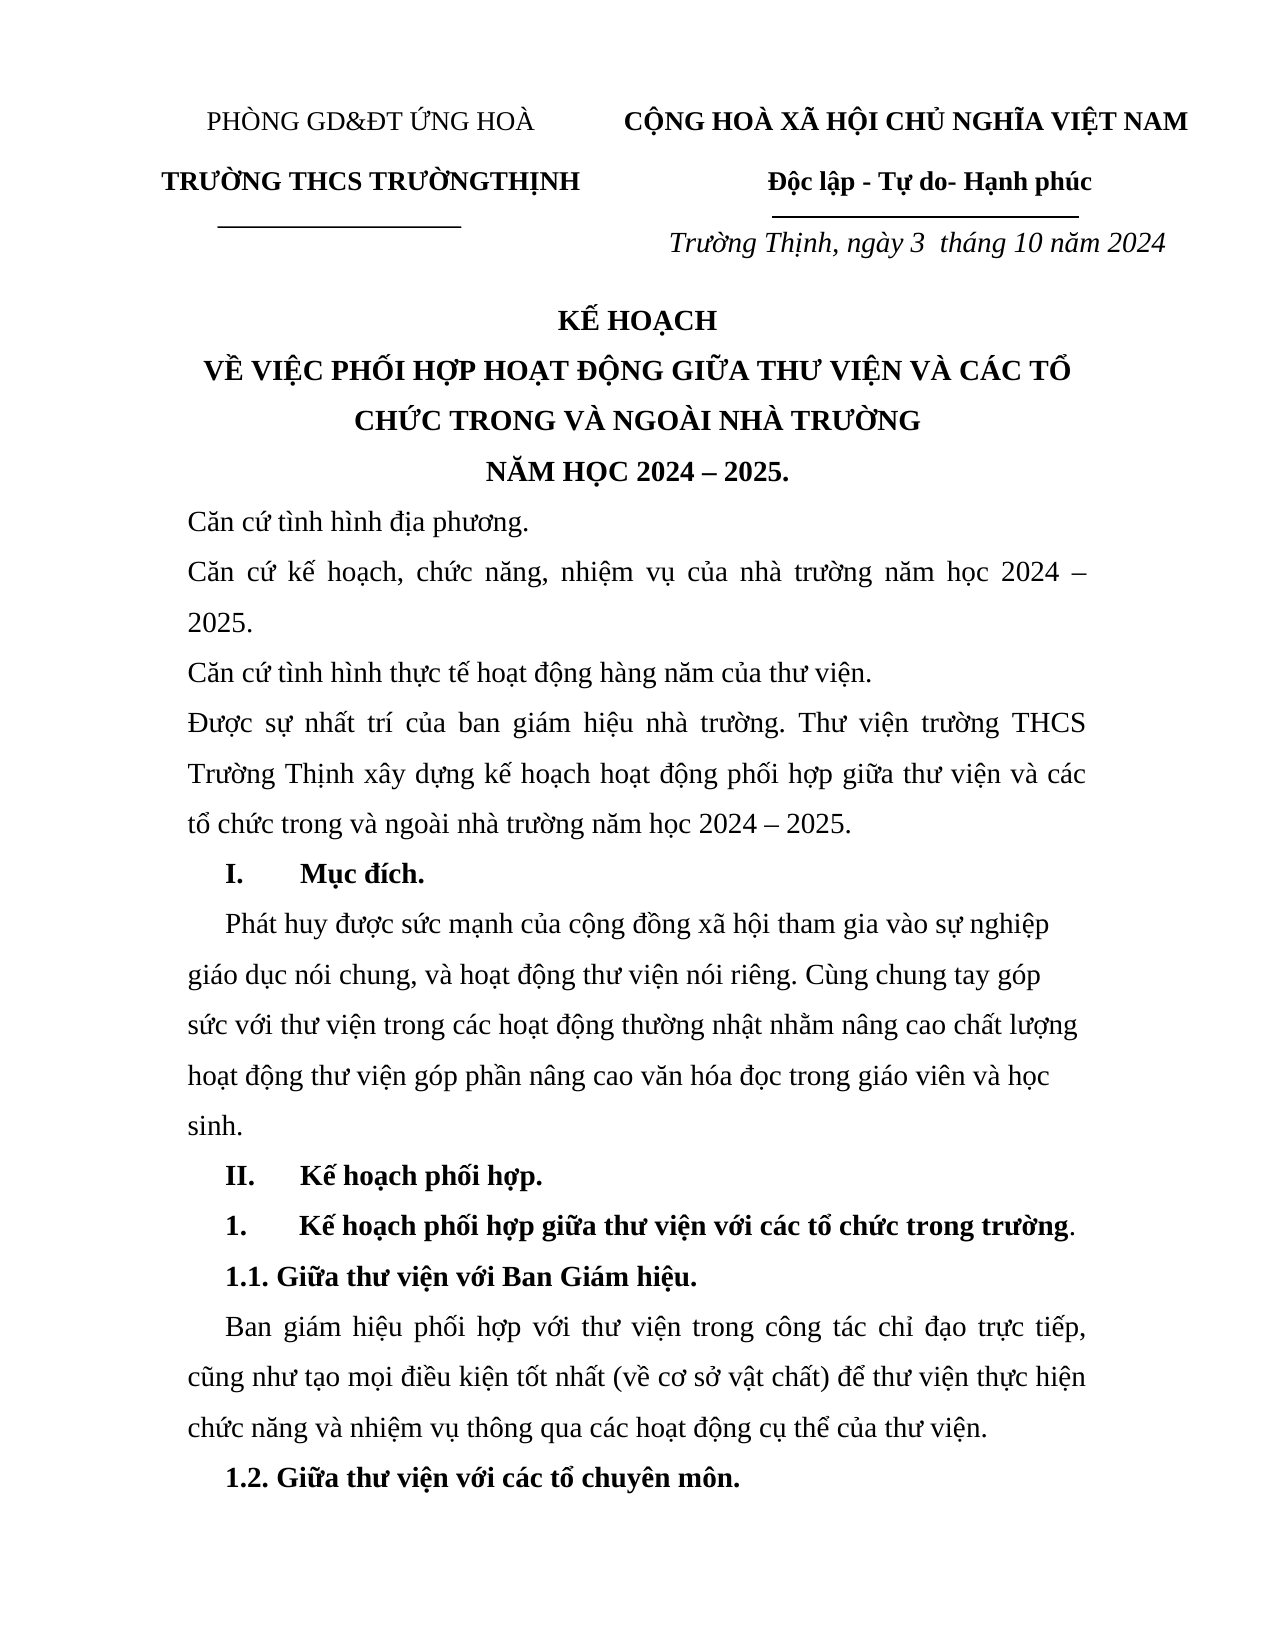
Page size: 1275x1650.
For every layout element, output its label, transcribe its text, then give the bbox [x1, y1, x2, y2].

text NĂM HỌC 2024 – 2025. [187, 454, 1087, 487]
text Ban giám hiệu phối hợp với thư viện trong công tác chỉ đạo trực tiếp, cũng như tạo mọi điều kiện tốt nhất (về cơ sở vật chất) để thư viện thực hiện chức năng và nhiệm vụ thông qua các hoạt động cụ thể của thư viện. [187, 1309, 1087, 1443]
text Phát huy được sức mạnh của cộng đồng xã hội tham gia vào sự nghiệp giáo dục nói chung, và hoạt động thư viện nói riêng. Cùng chung tay góp sức với thư viện trong các hoạt động thường nhật nhằm nâng cao chất lượng hoạt động thư viện góp phần nâng cao văn hóa đọc trong giáo viên và học sinh. [187, 907, 1087, 1141]
text Căn cứ tình hình địa phương. [187, 504, 1087, 538]
text Được sự nhất trí của ban giám hiệu nhà trường. Thư viện trường THCS Trường Thịnh xây dựng kế hoạch hoạt động phối hợp giữa thư viện và các tổ chức trong và ngoài nhà trường năm học 2024 – 2025. [187, 705, 1087, 839]
text Căn cứ kế hoạch, chức năng, nhiệm vụ của nhà trường năm học 2024 – 2025. [187, 554, 1087, 638]
text KẾ HOẠCH [187, 303, 1087, 336]
list Kế hoạch phối hợp giữa thư viện với các tổ chức trong trường. [225, 1208, 1087, 1242]
text VỀ VIỆC PHỐI HỢP HOẠT ĐỘNG GIỮA THƯ VIỆN VÀ CÁC TỔ CHỨC TRONG VÀ NGOÀI NHÀ TRƯỜNG [187, 353, 1087, 437]
list 1.2. Giữa thư viện với các tổ chuyên môn. [187, 1460, 1087, 1494]
list 1.1. Giữa thư viện với Ban Giám hiệu. [187, 1259, 1087, 1292]
table_header CỘNG HOÀ XÃ HỘI CHỦ NGHĨA VIỆT NAM Độc lập - Tự do- Hạnh phúc Trường Thịnh, ngày 3 tháng 10 năm 2024 [599, 105, 1207, 303]
table_header PHÒNG GD&ĐT ỨNG HOÀ TRƯỜNG THCS TRƯỜNGTHỊNH [143, 105, 599, 303]
text Căn cứ tình hình thực tế hoạt động hàng năm của thư viện. [187, 655, 1087, 689]
list Kế hoạch phối hợp. [225, 1158, 1087, 1192]
list Mục đích. [225, 856, 1087, 890]
